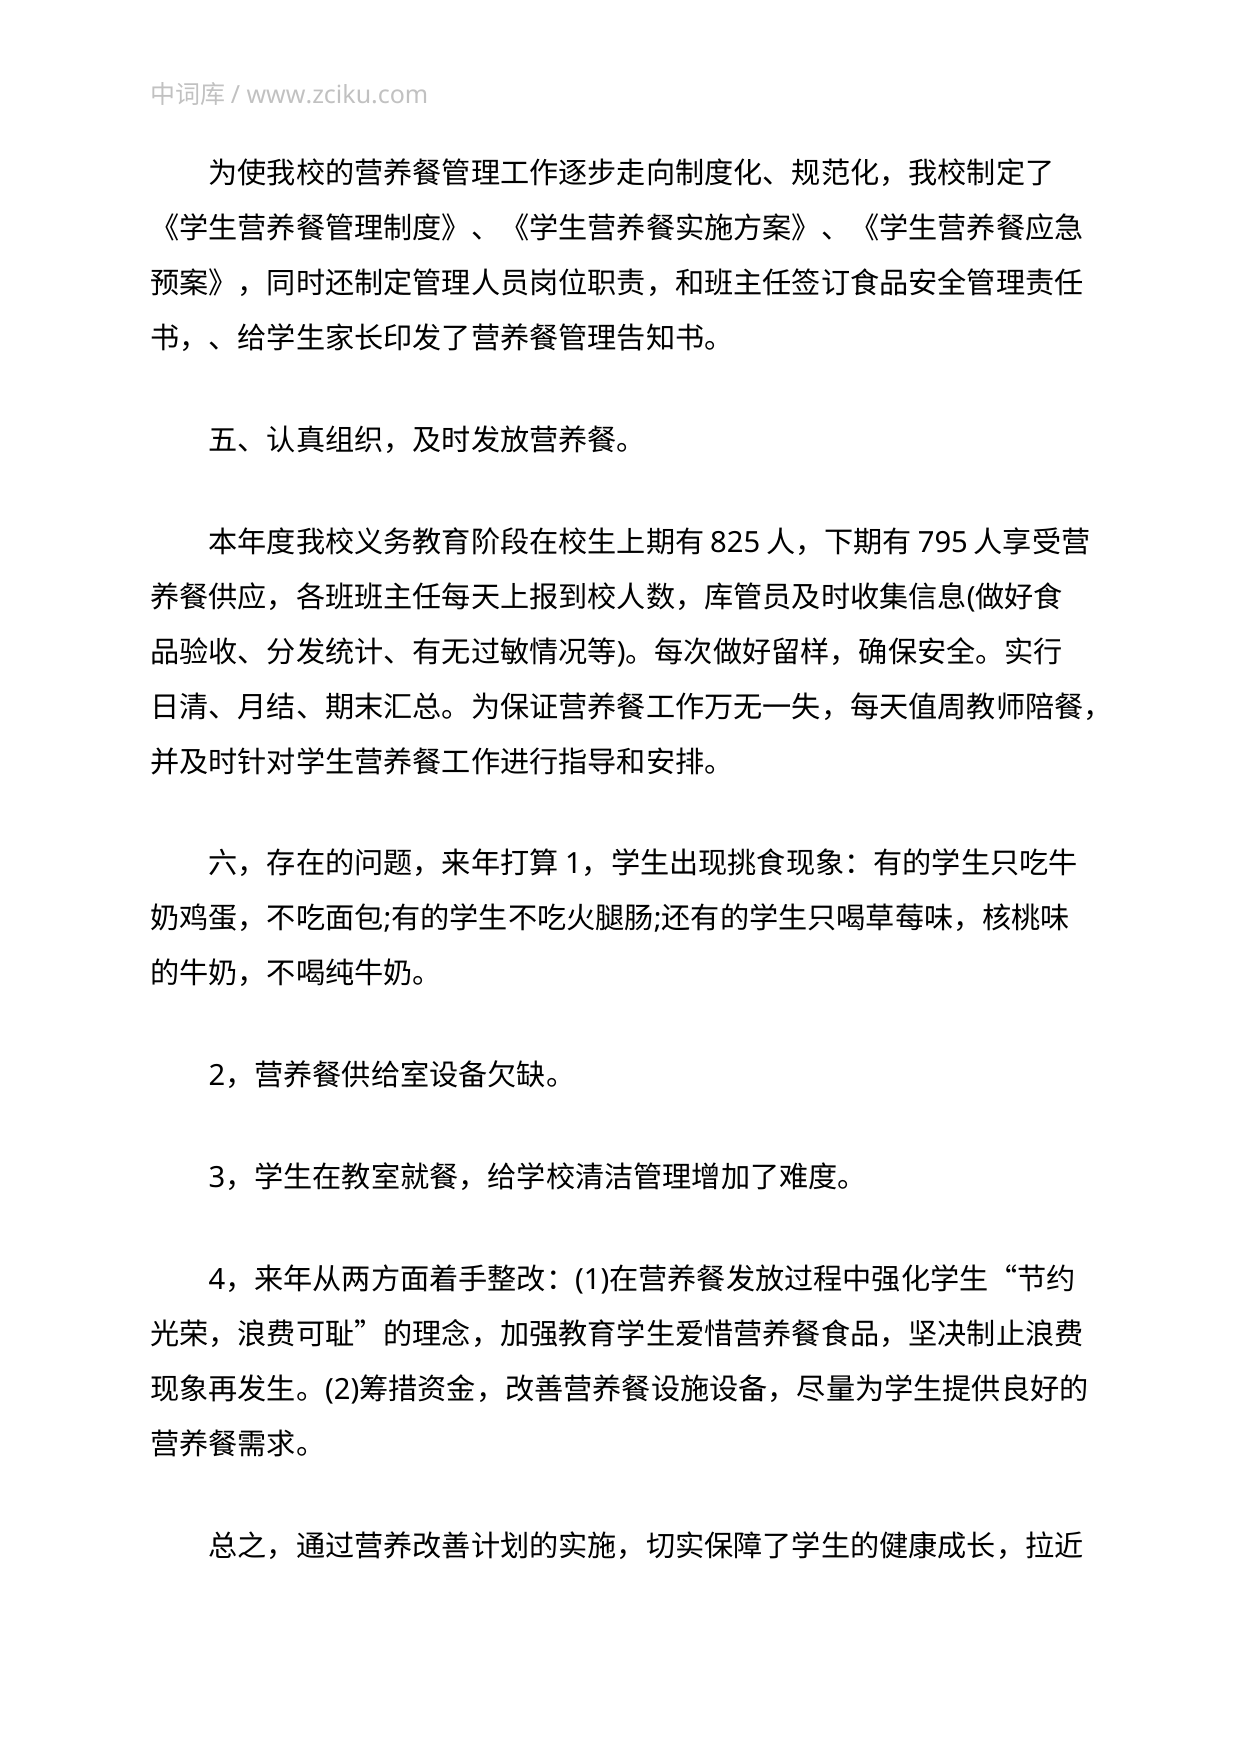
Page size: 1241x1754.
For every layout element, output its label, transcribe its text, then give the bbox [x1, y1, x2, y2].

text 六，存在的问题，来年打算 1，学生出现挑食现象：有的学生只吃牛奶鸡蛋，不吃面包;有的学生不吃火腿肠;还有的学生只喝草莓味，核桃味的牛奶，不喝纯牛奶。 [150, 840, 1090, 992]
text 本年度我校义务教育阶段在校生上期有825人，下期有795人享受营养餐供应，各班班主任每天上报到校人数，库管员及时收集信息(做好食品验收、分发统计、有无过敏情况等)。每次做好留样，确保安全。实行日清、月结、期末汇总。为保证营养餐工作万无一失，每天值周教师陪餐，并及时针对学生营养餐工作进行指导和安排。 [150, 518, 1090, 780]
text 为使我校的营养餐管理工作逐步走向制度化、规范化，我校制定了《学生营养餐管理制度》、《学生营养餐实施方案》、《学生营养餐应急预案》，同时还制定管理人员岗位职责，和班主任签订食品安全管理责任书，、给学生家长印发了营养餐管理告知书。 [150, 150, 1090, 357]
text 2，营养餐供给室设备欠缺。 [150, 1052, 1090, 1094]
text 3，学生在教室就餐，给学校清洁管理增加了难度。 [150, 1154, 1090, 1196]
text 五、认真组织，及时发放营养餐。 [150, 416, 1090, 459]
text 4，来年从两方面着手整改：(1)在营养餐发放过程中强化学生“节约光荣，浪费可耻”的理念，加强教育学生爱惜营养餐食品，坚决制止浪费现象再发生。(2)筹措资金，改善营养餐设施设备，尽量为学生提供良好的营养餐需求。 [150, 1256, 1090, 1463]
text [150, 1522, 1090, 1564]
